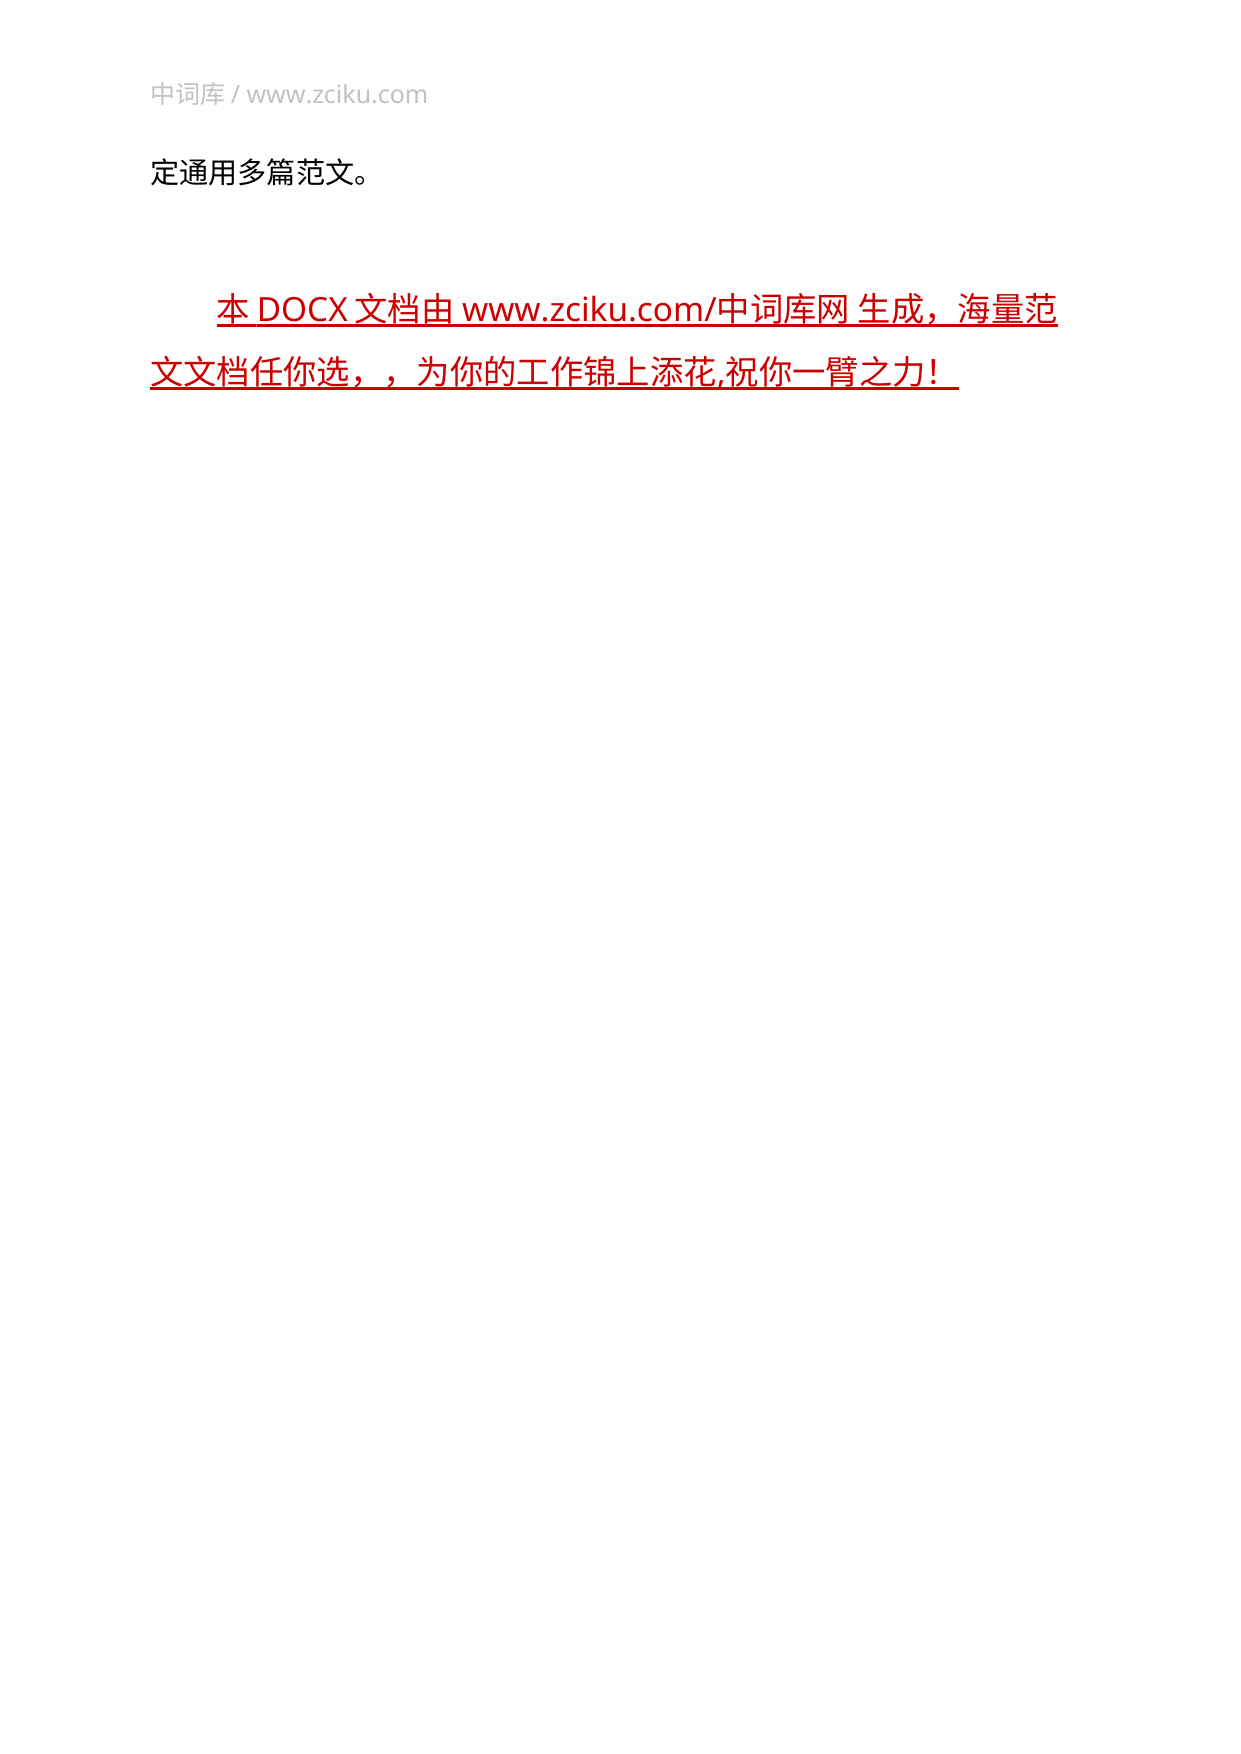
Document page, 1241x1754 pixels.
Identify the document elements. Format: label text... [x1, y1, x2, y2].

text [150, 150, 1090, 192]
text 本DOCX文档由 www.zciku.com/中词库网 生成，海量范文文档任你选，，为你的工作锦上添花,祝你一臂之力！ [150, 283, 1090, 394]
